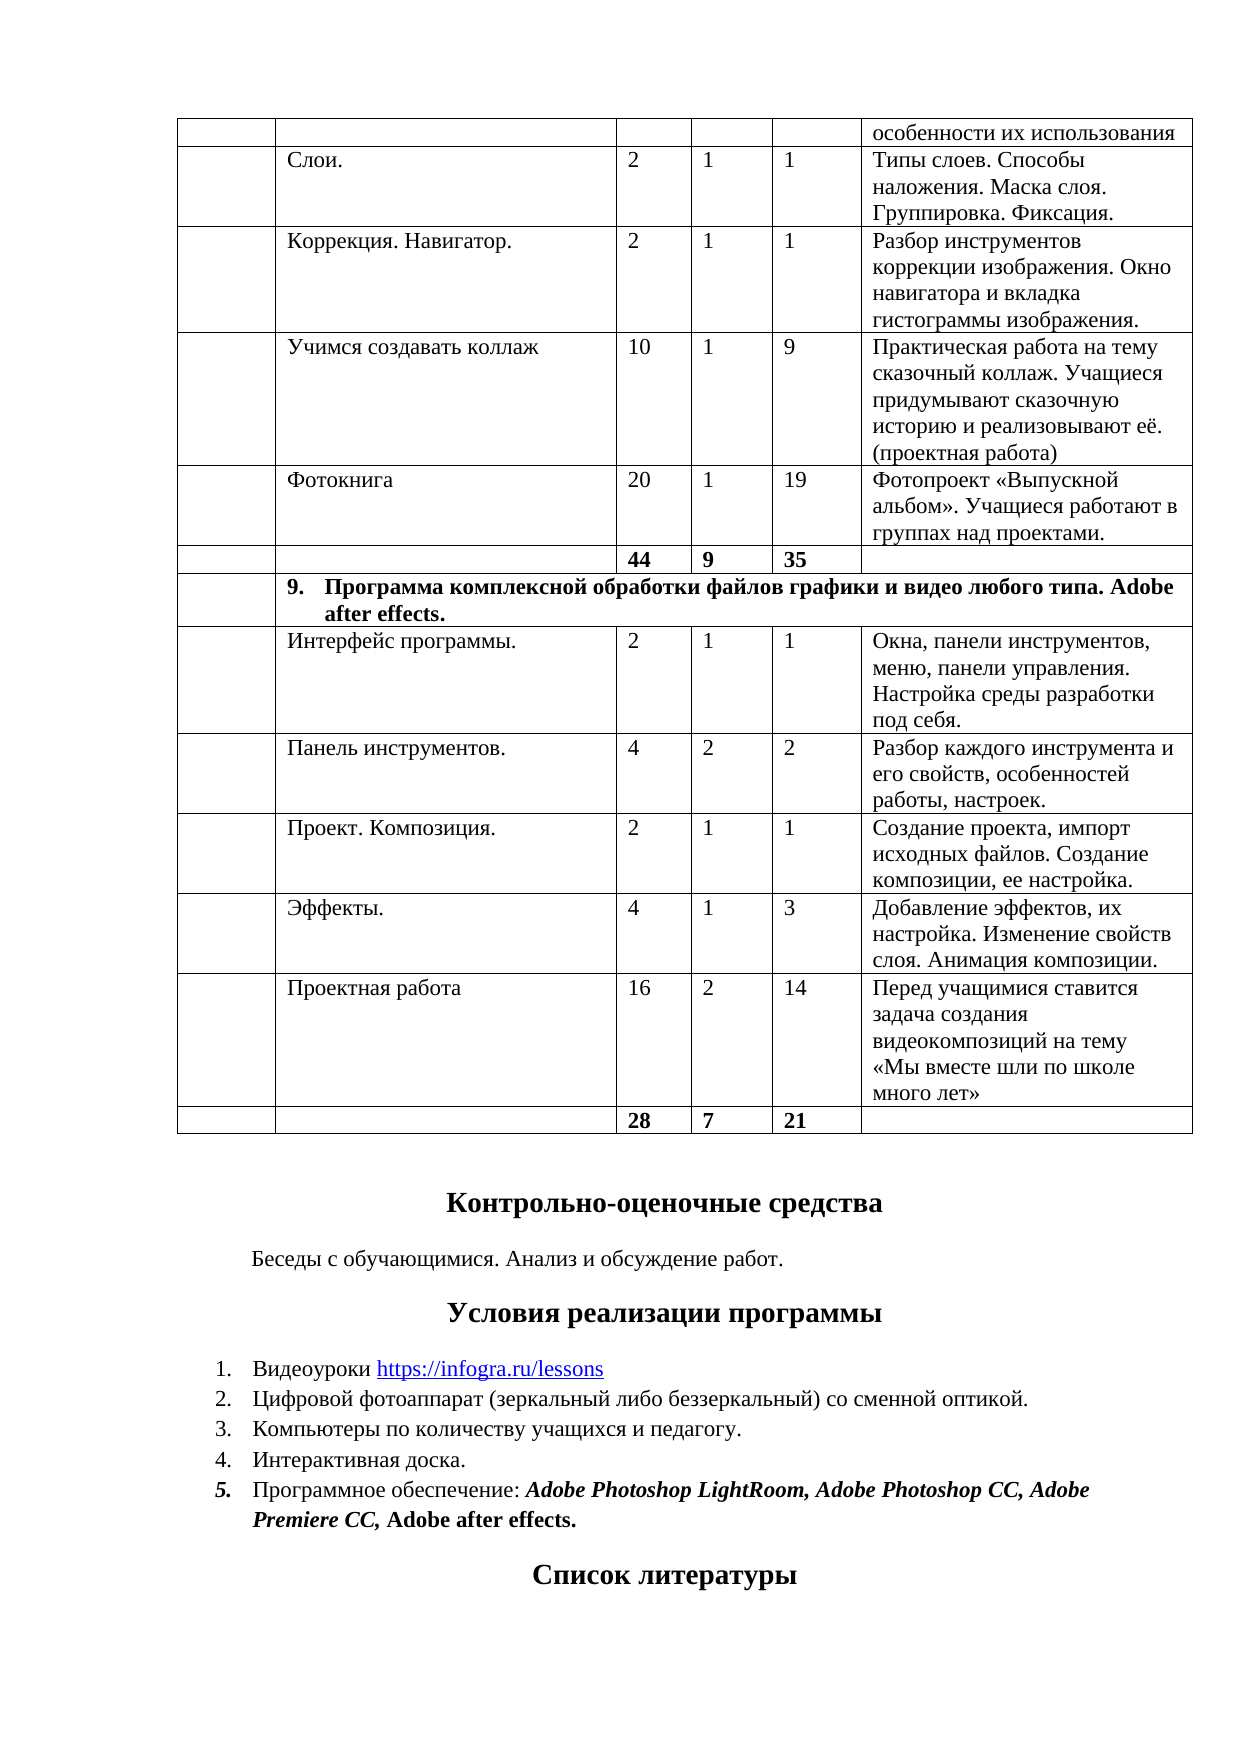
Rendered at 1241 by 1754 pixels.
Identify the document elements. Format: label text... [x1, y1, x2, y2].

table_cell Проектная работа [276, 974, 616, 1106]
table_cell 2 [692, 734, 772, 813]
table_cell [178, 814, 275, 893]
table_cell [178, 574, 275, 626]
table_cell 1 [773, 227, 861, 332]
table_cell Панель инструментов. [276, 734, 616, 813]
table_cell [178, 333, 275, 465]
table_cell Перед учащимися ставится задача создания видеокомпозиций на тему «Мы вместе шли по школе много лет» [862, 974, 1192, 1106]
table_cell 16 [617, 974, 691, 1106]
table_cell 20 [617, 466, 691, 545]
table_cell Фотокнига [276, 466, 616, 545]
table_cell 3 [773, 894, 861, 973]
table_cell Создание проекта, импорт исходных файлов. Создание композиции, ее настройка. [862, 814, 1192, 893]
table_cell [862, 1107, 1192, 1133]
table_cell [178, 734, 275, 813]
table_cell [178, 466, 275, 545]
table_cell [276, 1107, 616, 1133]
table_cell [178, 119, 275, 146]
table_cell Фотопроект «Выпускной альбом». Учащиеся работают в группах над проектами. [862, 466, 1192, 545]
table_cell 2 [617, 227, 691, 332]
table_cell 2 [692, 119, 772, 146]
text Беседы с обучающимися. Анализ и обсуждение работ. [177, 1244, 1152, 1271]
table_cell [276, 546, 616, 572]
table_cell 7 [692, 1107, 772, 1133]
table_cell 35 [773, 546, 861, 572]
text Контрольно-оценочные средства [177, 1185, 1152, 1219]
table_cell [862, 119, 1192, 146]
list Интерактивная доска. [215, 1446, 1152, 1472]
table_cell [178, 974, 275, 1106]
text Список литературы [177, 1557, 1152, 1591]
table_cell 2 [617, 814, 691, 893]
table_cell 2 [773, 119, 861, 146]
table_cell Разбор каждого инструмента и его свойств, особенностей работы, настроек. [862, 734, 1192, 813]
table_cell Меню. [276, 119, 616, 146]
table_cell [178, 1107, 275, 1133]
table_cell 2 [617, 147, 691, 226]
table_cell Программа комплексной обработки файлов графики и видео любого типа. Adobe after effects. [276, 574, 1192, 626]
table_cell 4 [617, 894, 691, 973]
table_cell Эффекты. [276, 894, 616, 973]
table_cell 19 [773, 466, 861, 545]
table_cell Добавление эффектов, их настройка. Изменение свойств слоя. Анимация композиции. [862, 894, 1192, 973]
table_cell 2 [692, 974, 772, 1106]
table_cell 2 [617, 627, 691, 733]
table_cell 2 [773, 734, 861, 813]
text Условия реализации программы [177, 1296, 1152, 1329]
table_cell 1 [692, 227, 772, 332]
table_cell Практическая работа на тему сказочный коллаж. Учащиеся придумывают сказочную историю и реализовывают её. (проектная работа) [862, 333, 1192, 465]
table_cell 9 [692, 546, 772, 572]
table_cell 1 [773, 147, 861, 226]
table_cell 28 [617, 1107, 691, 1133]
table_cell [178, 894, 275, 973]
list Видеоуроки https://infogra.ru/lessons [215, 1355, 1152, 1381]
list Программное обеспечение: Adobe Photoshop LightRoom, Adobe Photoshop СС, Adobe Premiere CC, Adobe after effects. [215, 1476, 1152, 1532]
table_cell 1 [773, 814, 861, 893]
table_cell 1 [692, 147, 772, 226]
table_cell 1 [692, 627, 772, 733]
list Компьютеры по количеству учащихся и педагогу. [215, 1415, 1152, 1442]
table_cell 21 [773, 1107, 861, 1133]
table_cell 9 [773, 333, 861, 465]
table_cell 14 [773, 974, 861, 1106]
table_cell [178, 227, 275, 332]
table_cell Типы слоев. Способы наложения. Маска слоя. Группировка. Фиксация. [862, 147, 1192, 226]
table_cell Учимся создавать коллаж [276, 333, 616, 465]
table_cell Слои. [276, 147, 616, 226]
table_cell [178, 627, 275, 733]
table_cell 1 [692, 333, 772, 465]
table_cell 1 [773, 627, 861, 733]
list Цифровой фотоаппарат (зеркальный либо беззеркальный) со сменной оптикой. [215, 1385, 1152, 1412]
table_cell 4 [617, 734, 691, 813]
table_cell Разбор инструментов коррекции изображения. Окно навигатора и вкладка гистограммы изображения. [862, 227, 1192, 332]
table_cell 1 [692, 894, 772, 973]
table_cell 10 [617, 333, 691, 465]
table_cell 1 [692, 466, 772, 545]
table_cell Окна, панели инструментов, меню, панели управления. Настройка среды разработки под себя. [862, 627, 1192, 733]
table_cell [178, 546, 275, 572]
table_cell Проект. Композиция. [276, 814, 616, 893]
table_cell Интерфейс программы. [276, 627, 616, 733]
table_cell 4 [617, 119, 691, 146]
table_cell Коррекция. Навигатор. [276, 227, 616, 332]
table_cell 1 [692, 814, 772, 893]
table_cell 44 [617, 546, 691, 572]
table_cell [178, 147, 275, 226]
table_cell [862, 546, 1192, 572]
